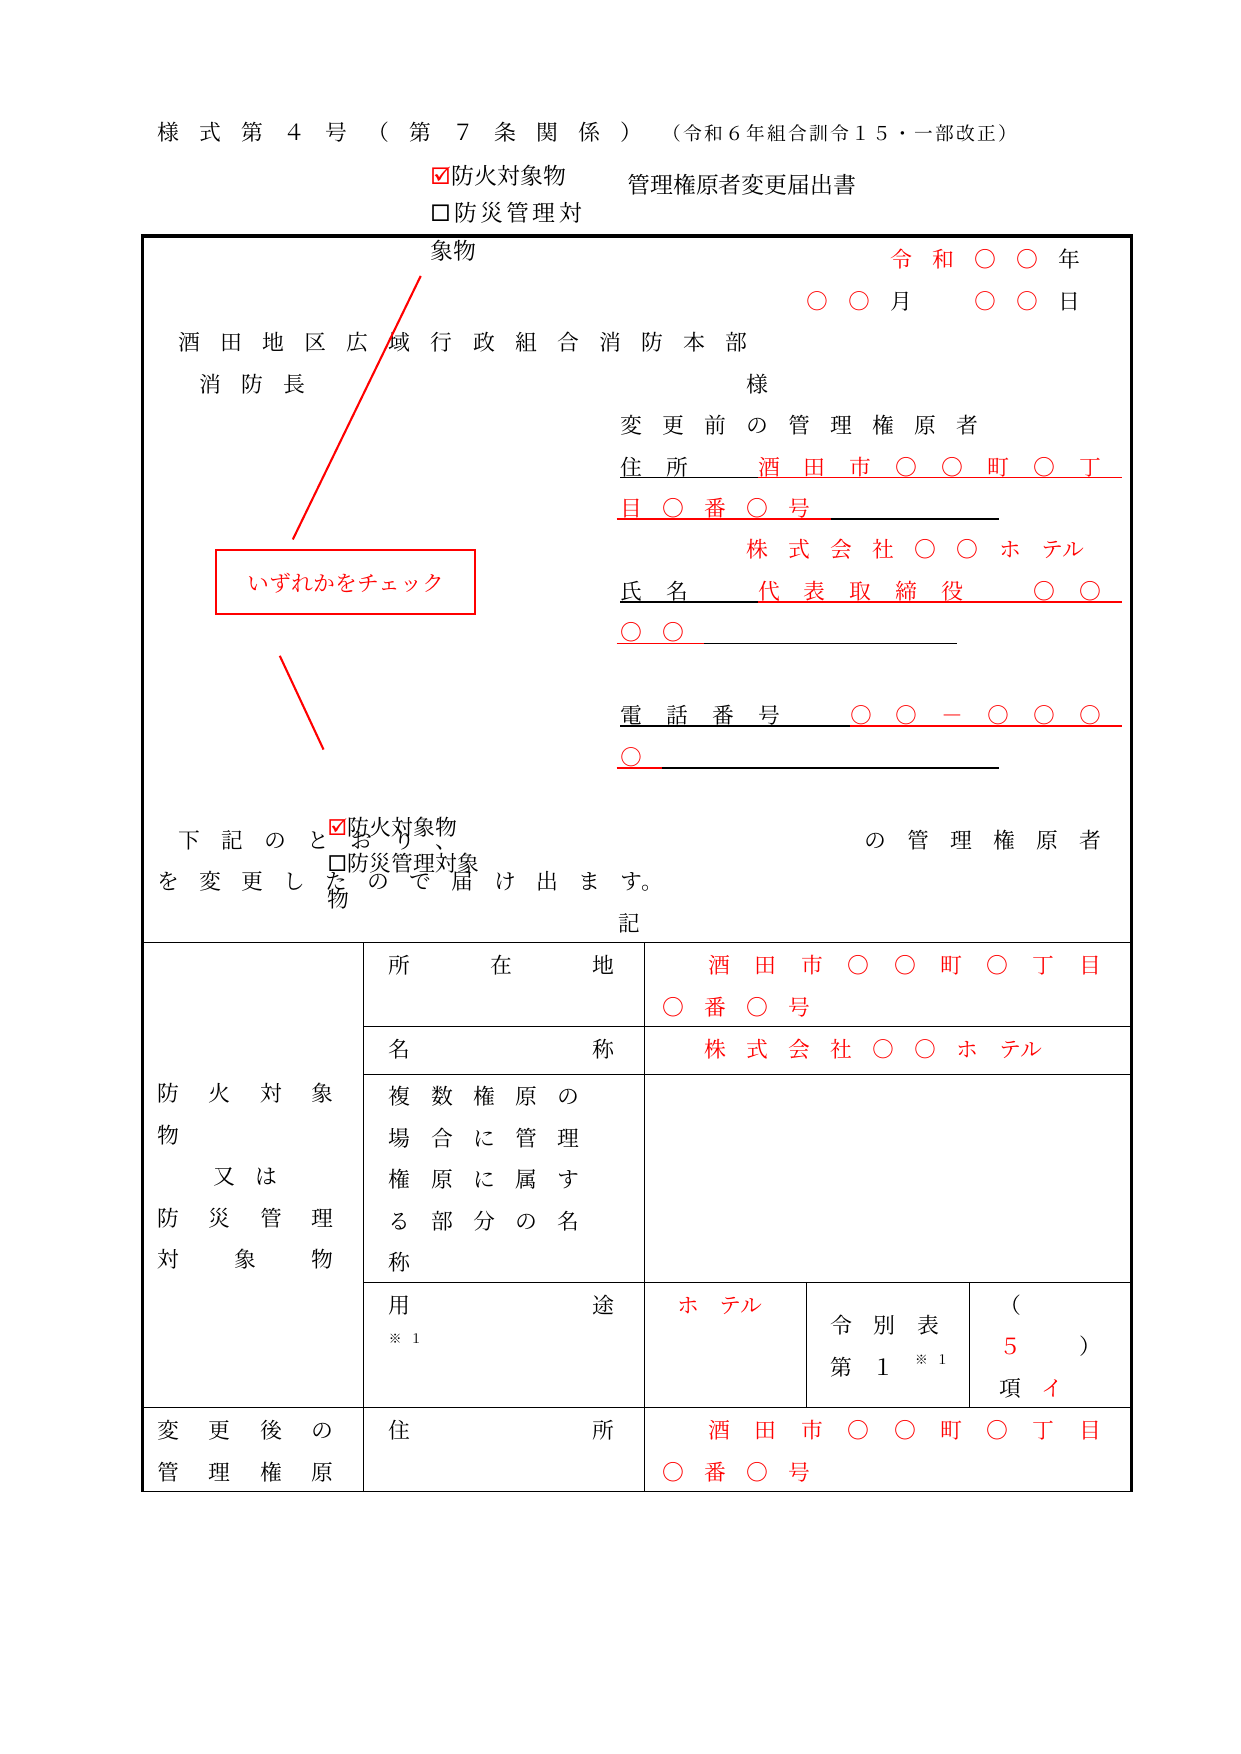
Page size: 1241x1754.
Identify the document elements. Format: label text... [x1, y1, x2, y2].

table_cell 所在地 [364, 943, 644, 1026]
table_cell 住所 [364, 1408, 644, 1491]
text 様式第４号（第７条関係）（令和６年組合訓令１５・一部改正） [157, 110, 1083, 151]
table_cell 名称 [364, 1027, 644, 1073]
table_cell 防火対象物 又は 防災管理対象物 [144, 943, 363, 1407]
table_cell [645, 1075, 1130, 1282]
table_cell 酒田市〇〇町〇丁目〇番〇号 [645, 1408, 1130, 1491]
table_cell 令別表第１※１ [807, 1283, 969, 1407]
table_cell （５）項イ [970, 1283, 1130, 1407]
table_header あああああああ 令和〇〇年 ○○月 ○○日 酒田地区広域行政組合消防本部 消防長 様 変更前の管理権原者 住所 酒田市〇〇町〇丁目〇番〇号 株式会社〇〇ホテル 氏名 代表取締役 〇〇 〇〇 電話番号 ○○－○○○○ 下記のとおり、 の管理権原者を変更したので届け出ます。 記 [144, 238, 1130, 942]
table_cell 用途※１ [364, 1283, 644, 1407]
table_cell 変更後の管理権原者 [144, 1408, 363, 1491]
table_cell 株式会社○○ホテル [645, 1027, 1130, 1073]
table_cell 酒田市〇〇町〇丁目〇番〇号 [645, 943, 1130, 1026]
table_cell 複数権原の場合に管理権原に属する部分の名称 [364, 1075, 644, 1282]
table_cell ホテル [645, 1283, 806, 1407]
